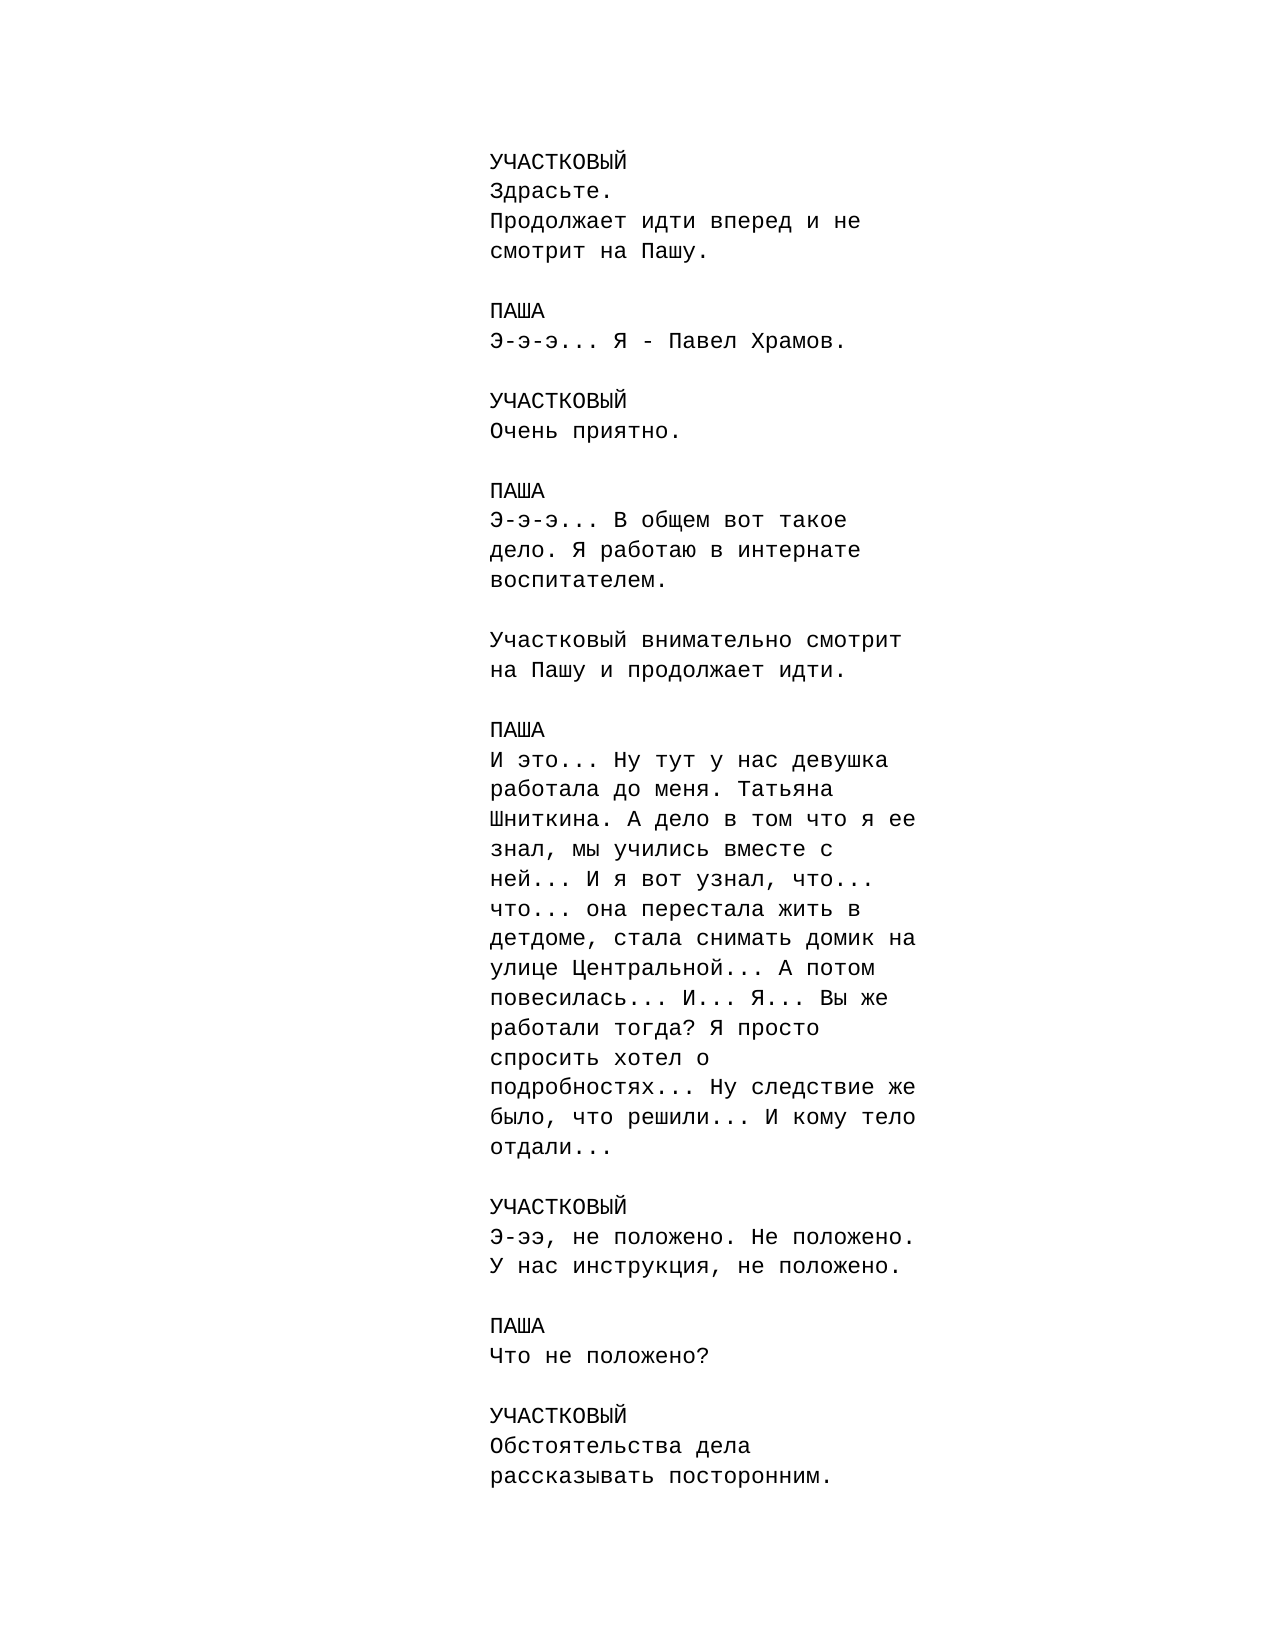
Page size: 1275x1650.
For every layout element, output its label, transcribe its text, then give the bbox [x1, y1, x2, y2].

text Здрасьте. [489, 180, 919, 206]
text Э-э-э... Я - Павел Храмов. [489, 329, 919, 355]
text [489, 1434, 919, 1490]
text Продолжает идти вперед и не смотрит на Пашу. [489, 209, 919, 265]
text спросить хотел о подробностях... Ну следствие же было, что решили... И кому тело отдали... [489, 1046, 919, 1161]
text ПАША [489, 1315, 919, 1341]
text И это... Ну тут у нас девушка работала до меня. Татьяна Шниткина. А дело в том что я ее знал, мы учились вместе с ней... И я вот узнал, что... что... она перестала жить в детдоме, стала снимать домик на улице Центральной... А потом повесилась... И... Я... Вы же работали тогда? Я просто [489, 748, 919, 1042]
text УЧАСТКОВЫЙ [489, 1195, 919, 1221]
text ПАША [489, 479, 919, 505]
text Очень приятно. [489, 419, 919, 445]
text УЧАСТКОВЫЙ [489, 389, 919, 415]
text УЧАСТКОВЫЙ [489, 1404, 919, 1431]
text ПАША [489, 718, 919, 744]
text Что не положено? [489, 1344, 919, 1371]
text УЧАСТКОВЫЙ [489, 150, 919, 176]
text Э-э-э... В общем вот такое дело. Я работаю в интернате воспитателем. [489, 509, 919, 594]
text Э-ээ, не положено. Не положено. У нас инструкция, не положено. [489, 1225, 919, 1281]
text Участковый внимательно смотрит на Пашу и продолжает идти. [489, 628, 919, 684]
text ПАША [489, 299, 919, 325]
